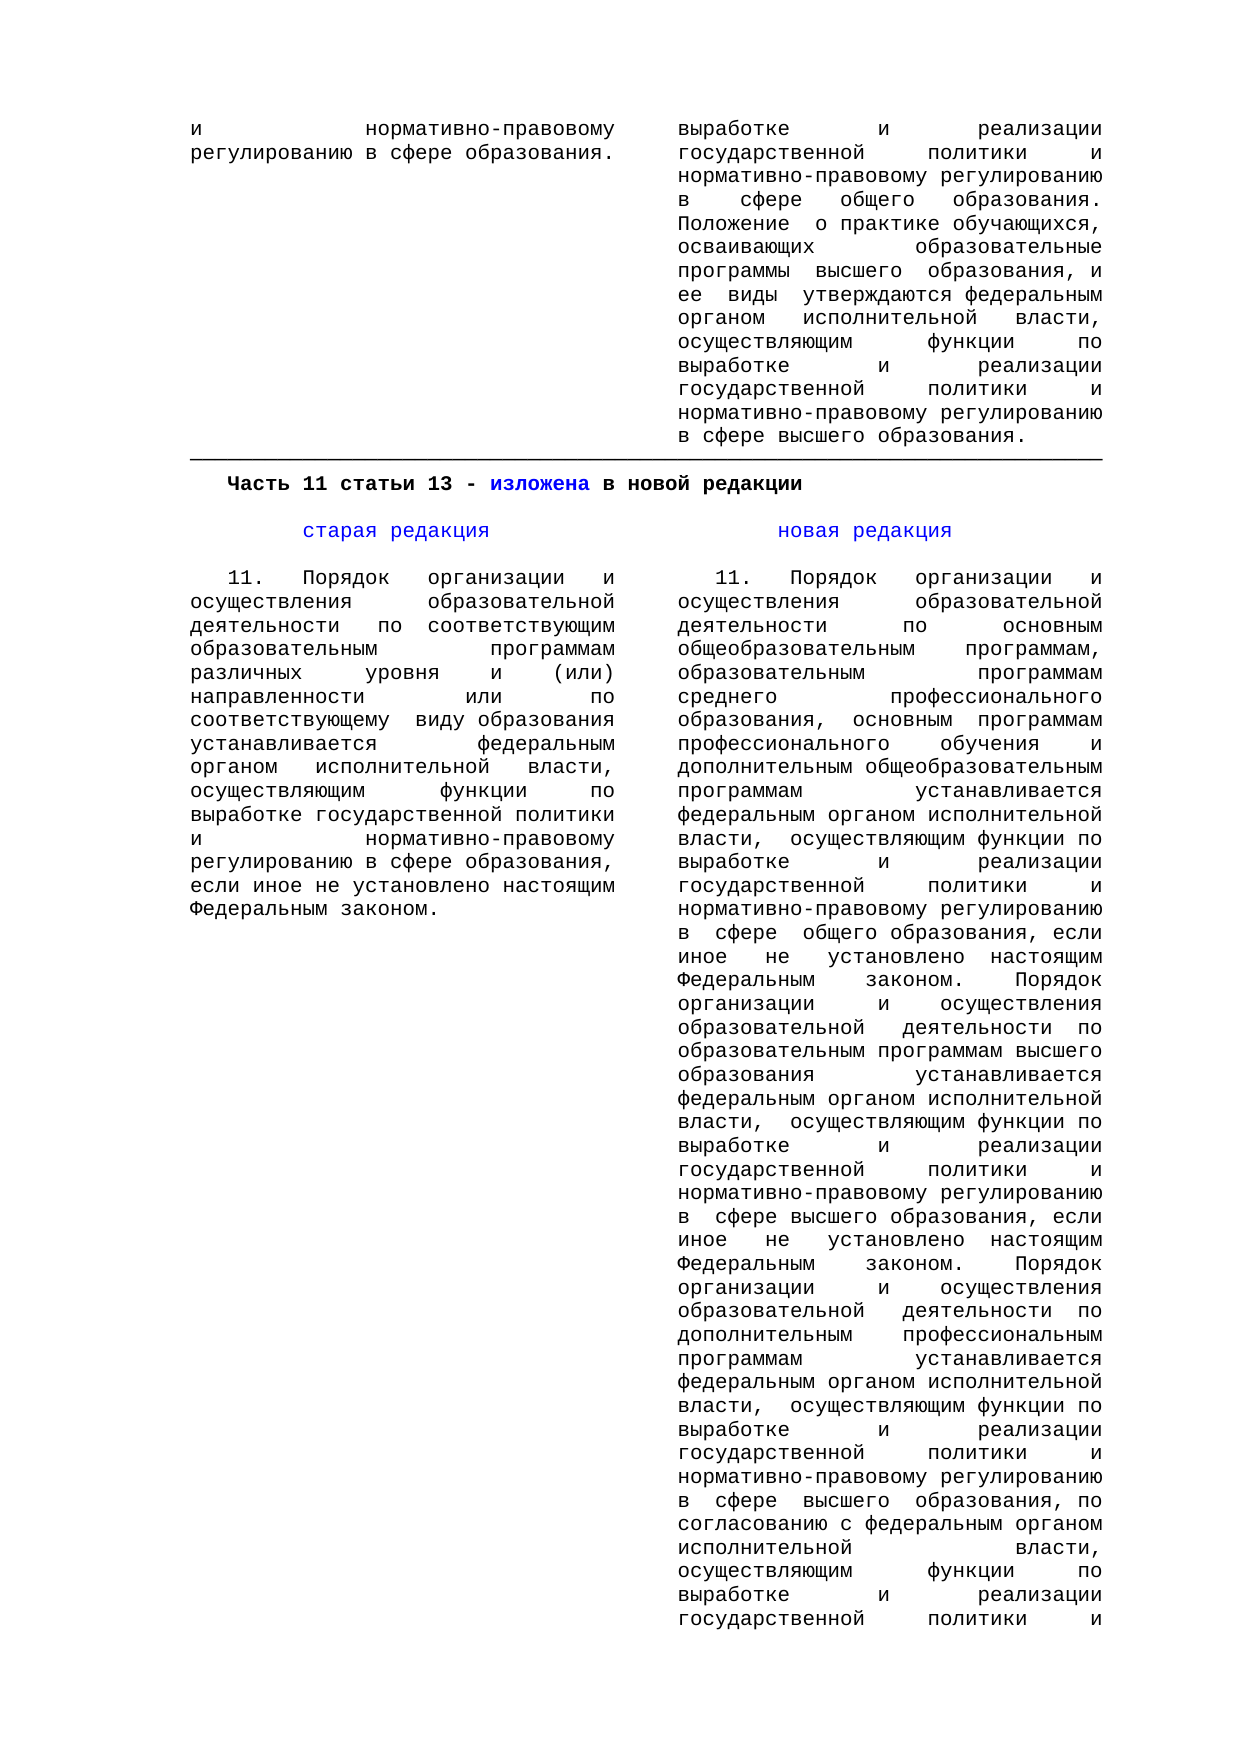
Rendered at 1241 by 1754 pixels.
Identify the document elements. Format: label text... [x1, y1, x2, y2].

text выработке государственной политики федеральным органом исполнительной [177, 804, 1152, 827]
text старая редакция новая редакция [177, 520, 1152, 544]
text государственной политики и [177, 1608, 1152, 1631]
text выработке и реализации [177, 1584, 1152, 1608]
text исполнительной власти, [177, 1537, 1152, 1561]
text Федеральным законом. нормативно-правовому регулированию [177, 898, 1152, 922]
text государственной политики и [177, 1158, 1152, 1182]
text Федеральным законом. Порядок [177, 969, 1152, 993]
text Положение о практике обучающихся, [177, 213, 1152, 236]
text дополнительным профессиональным [177, 1324, 1152, 1348]
text в сфере высшего образования, по [177, 1489, 1152, 1513]
text образовательным программам общеобразовательным программам, [177, 638, 1152, 662]
text в сфере общего образования. [177, 189, 1152, 213]
text осуществляющим функции по программам устанавливается [177, 780, 1152, 804]
text федеральным органом исполнительной [177, 1371, 1152, 1395]
text согласованию с федеральным органом [177, 1513, 1152, 1537]
text Часть 11 статьи 13 - изложена в новой редакции [177, 473, 1152, 496]
text программы высшего образования, и [177, 260, 1152, 284]
text в сфере высшего образования. [177, 426, 1152, 449]
text образования устанавливается [177, 1064, 1152, 1088]
text ее виды утверждаются федеральным [177, 284, 1152, 307]
text если иное не установлено настоящим государственной политики и [177, 875, 1152, 898]
text выработке и реализации [177, 354, 1152, 378]
text регулированию в сфере образования. государственной политики и [177, 142, 1152, 165]
text нормативно-правовому регулированию [177, 1466, 1152, 1489]
text осуществляющим функции по [177, 331, 1152, 354]
text выработке и реализации [177, 1135, 1152, 1158]
text иное не установлено настоящим [177, 946, 1152, 969]
text государственной политики и [177, 1442, 1152, 1466]
text соответствующему виду образования образования, основным программам [177, 709, 1152, 733]
text выработке и реализации [177, 1419, 1152, 1442]
text 11. Порядок организации и 11. Порядок организации и [177, 567, 1152, 591]
text ───────────────────────────────────────────────────────────────────────── [177, 449, 1152, 473]
text направленности или по среднего профессионального [177, 686, 1152, 709]
text деятельности по соответствующим деятельности по основным [177, 615, 1152, 638]
text иное не установлено настоящим [177, 1229, 1152, 1253]
text осуществления образовательной осуществления образовательной [177, 591, 1152, 615]
text органом исполнительной власти, [177, 307, 1152, 331]
text федеральным органом исполнительной [177, 1088, 1152, 1111]
text органом исполнительной власти, дополнительным общеобразовательным [177, 757, 1152, 780]
text образовательной деятельности по [177, 1017, 1152, 1040]
text нормативно-правовому регулированию [177, 1182, 1152, 1206]
text устанавливается федеральным профессионального обучения и [177, 733, 1152, 757]
text Федеральным законом. Порядок [177, 1253, 1152, 1277]
text организации и осуществления [177, 993, 1152, 1017]
text программам устанавливается [177, 1348, 1152, 1371]
text образовательной деятельности по [177, 1300, 1152, 1324]
text осуществляющим функции по [177, 1561, 1152, 1584]
text в сфере общего образования, если [177, 922, 1152, 946]
text нормативно-правовому регулированию [177, 402, 1152, 426]
text осваивающих образовательные [177, 236, 1152, 260]
text и нормативно-правовому выработке и реализации [177, 118, 1152, 142]
text власти, осуществляющим функции по [177, 1395, 1152, 1419]
text регулированию в сфере образования, выработке и реализации [177, 851, 1152, 875]
text государственной политики и [177, 378, 1152, 402]
text организации и осуществления [177, 1277, 1152, 1300]
text различных уровня и (или) образовательным программам [177, 662, 1152, 686]
text и нормативно-правовому власти, осуществляющим функции по [177, 827, 1152, 851]
text образовательным программам высшего [177, 1040, 1152, 1064]
text власти, осуществляющим функции по [177, 1111, 1152, 1135]
text нормативно-правовому регулированию [177, 165, 1152, 189]
text в сфере высшего образования, если [177, 1206, 1152, 1229]
